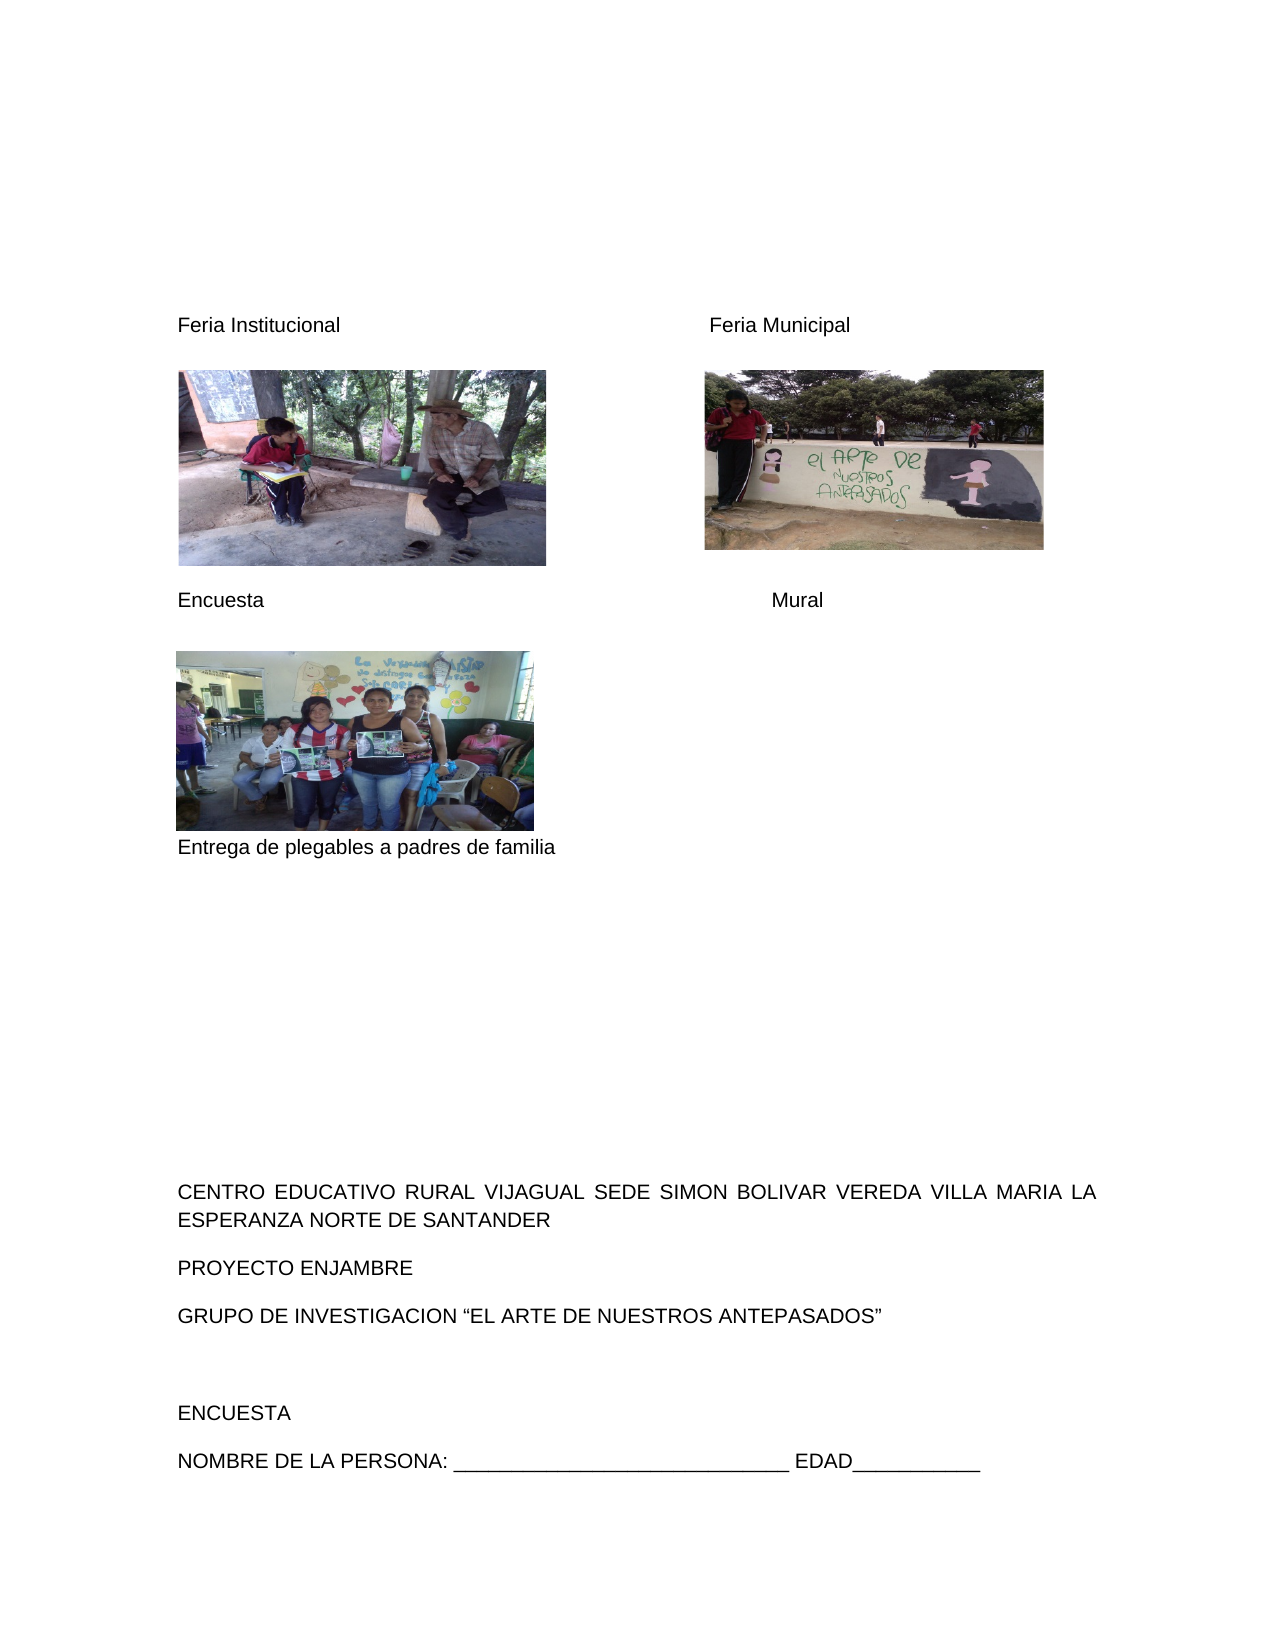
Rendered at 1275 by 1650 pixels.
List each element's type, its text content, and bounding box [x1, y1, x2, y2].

picture [703, 370, 1044, 549]
text Encuesta Mural [177, 588, 1098, 612]
text Feria Institucional Feria Municipal [177, 313, 1098, 337]
text CENTRO EDUCATIVO RURAL VIJAGUAL SEDE SIMON BOLIVAR VEREDA VILLA MARIA LA ESPERANZA NORTE DE SANTANDER [177, 1180, 1098, 1232]
text Entrega de plegables a padres de familia [177, 835, 1098, 859]
text PROYECTO ENJAMBRE [177, 1256, 1098, 1280]
picture [177, 370, 546, 565]
picture [174, 651, 534, 829]
text ENCUESTA [177, 1401, 1098, 1425]
text GRUPO DE INVESTIGACION “EL ARTE DE NUESTROS ANTEPASADOS” [177, 1304, 1098, 1328]
text NOMBRE DE LA PERSONA: _____________________________ EDAD___________ [177, 1449, 1098, 1473]
